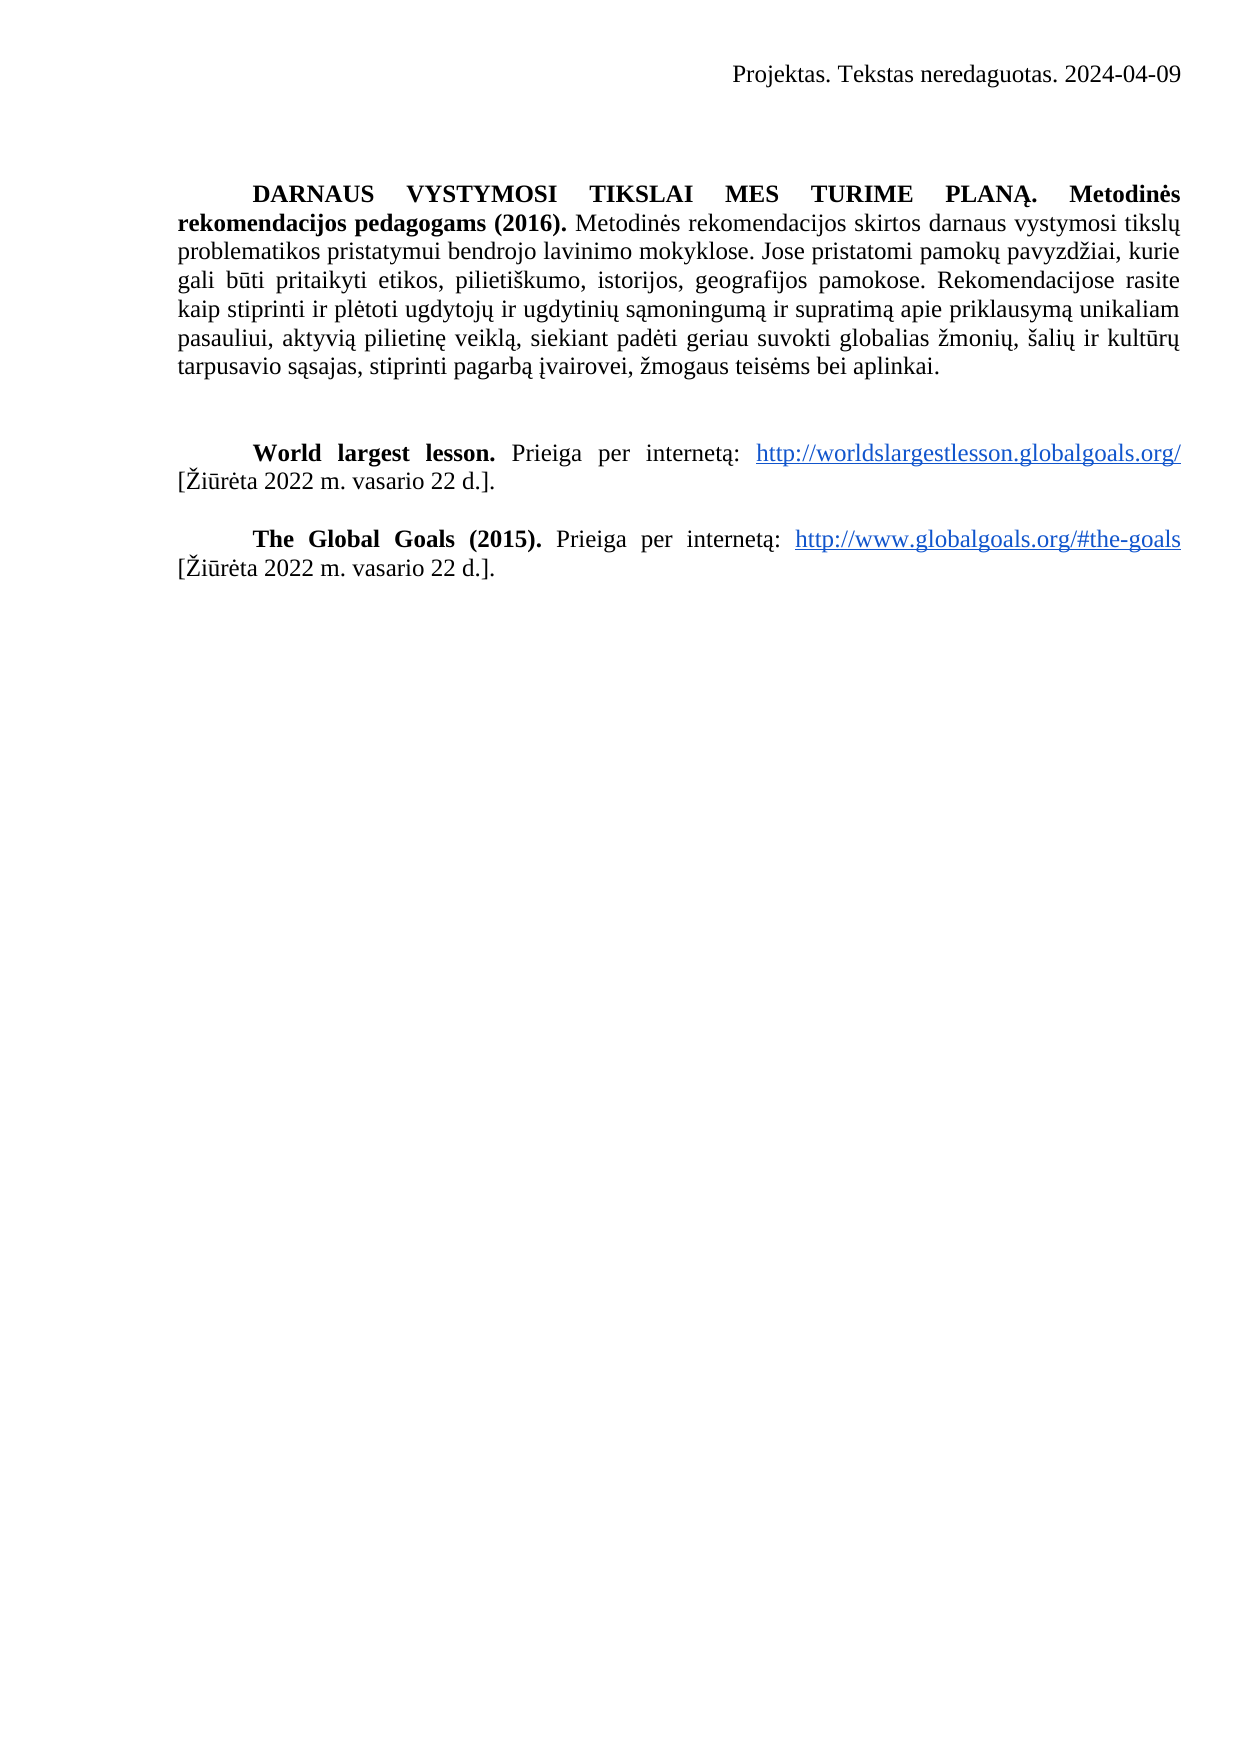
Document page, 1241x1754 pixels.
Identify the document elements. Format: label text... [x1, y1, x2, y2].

text World largest lesson. Prieiga per internetą: http://worldslargestlesson.globalgoals.org/ [Žiūrėta 2022 m. vasario 22 d.]. [177, 438, 1181, 495]
text The Global Goals (2015). Prieiga per internetą: http://www.globalgoals.org/#the-goals [Žiūrėta 2022 m. vasario 22 d.]. [177, 524, 1181, 581]
text DARNAUS VYSTYMOSI TIKSLAI MES TURIME PLANĄ. Metodinės rekomendacijos pedagogams (2016). Metodinės rekomendacijos skirtos darnaus vystymosi tikslų problematikos pristatymui bendrojo lavinimo mokyklose. Jose pristatomi pamokų pavyzdžiai, kurie gali būti pritaikyti etikos, pilietiškumo, istorijos, geografijos pamokose. Rekomendacijose rasite kaip stiprinti ir plėtoti ugdytojų ir ugdytinių sąmoningumą ir supratimą apie priklausymą unikaliam pasauliui, aktyvią pilietinę veiklą, siekiant padėti geriau suvokti globalias žmonių, šalių ir kultūrų tarpusavio sąsajas, stiprinti pagarbą įvairovei, žmogaus teisėms bei aplinkai. [177, 179, 1181, 380]
